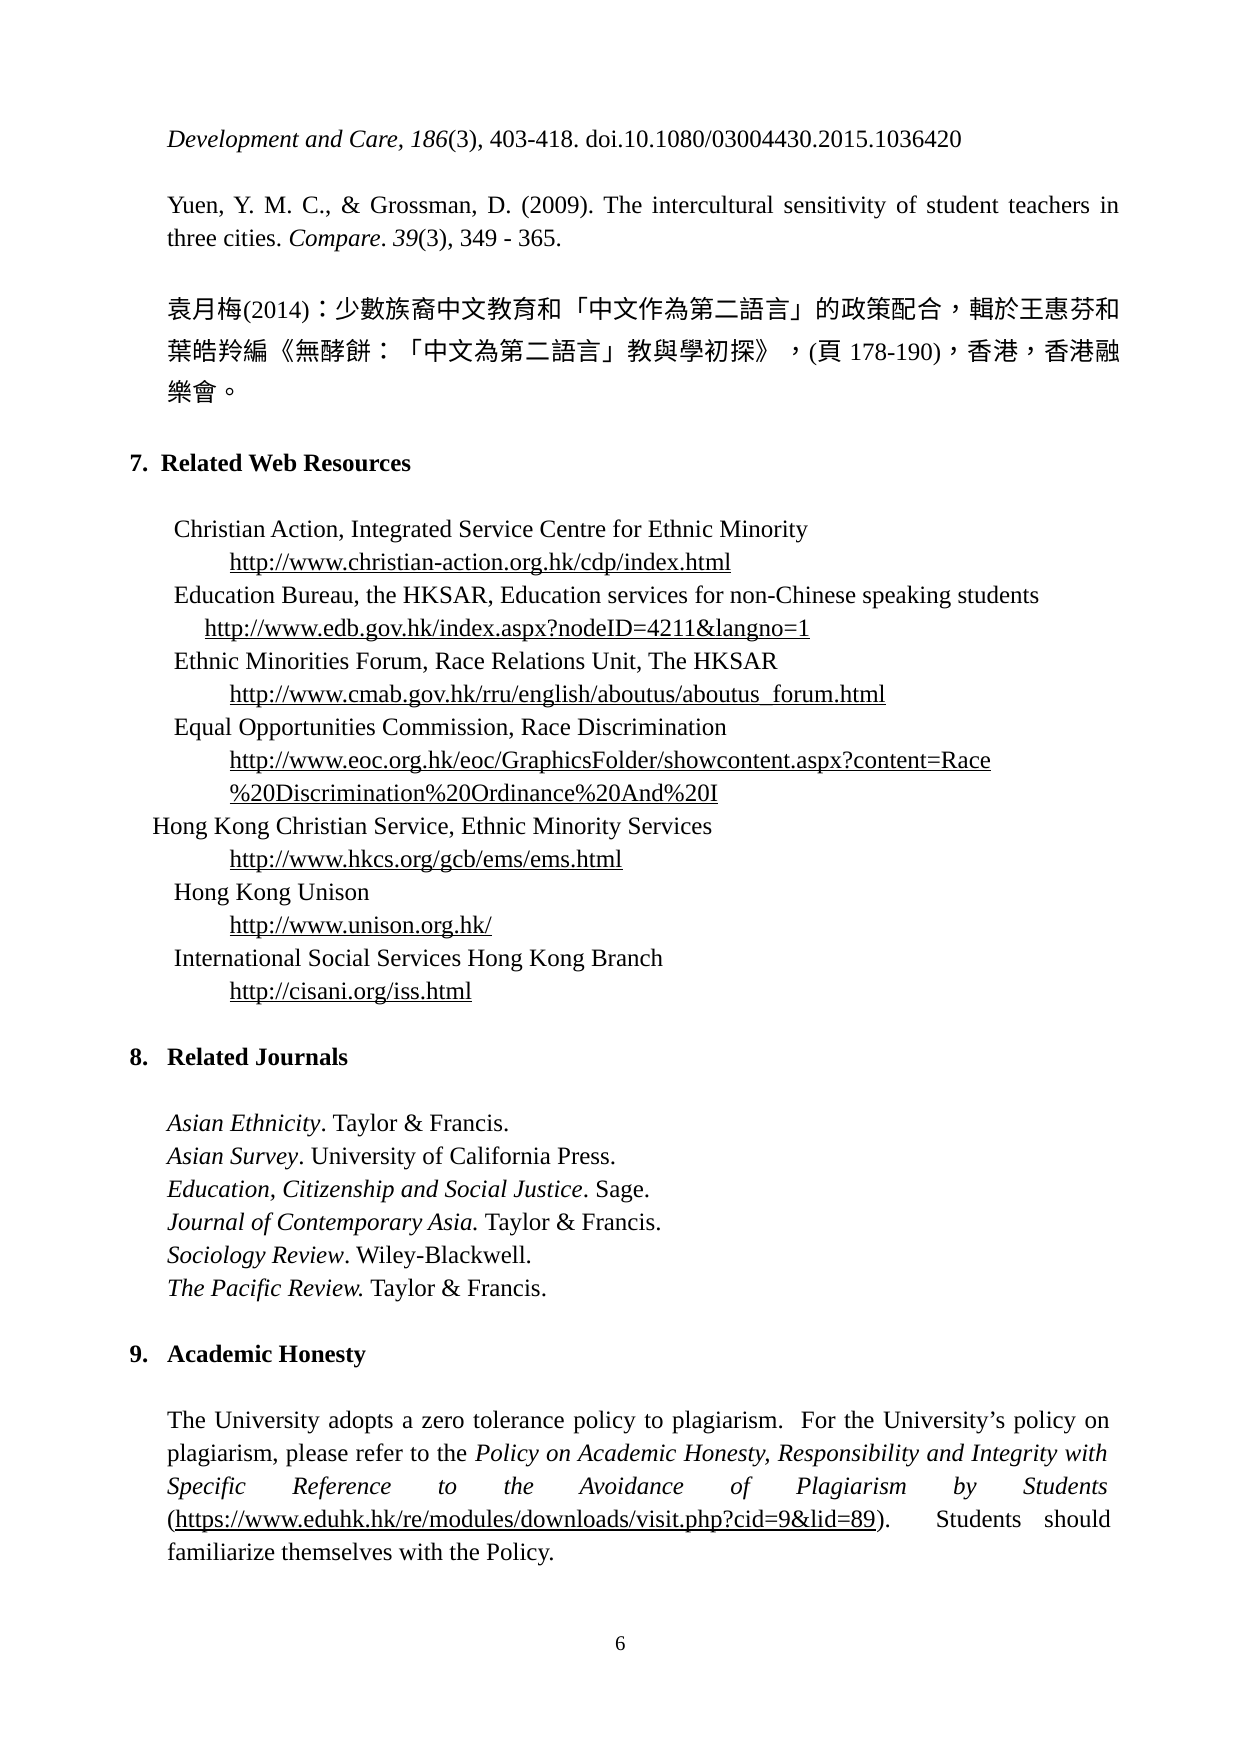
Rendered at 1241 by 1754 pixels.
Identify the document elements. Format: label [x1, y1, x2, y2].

table_header [118, 125, 1122, 1603]
